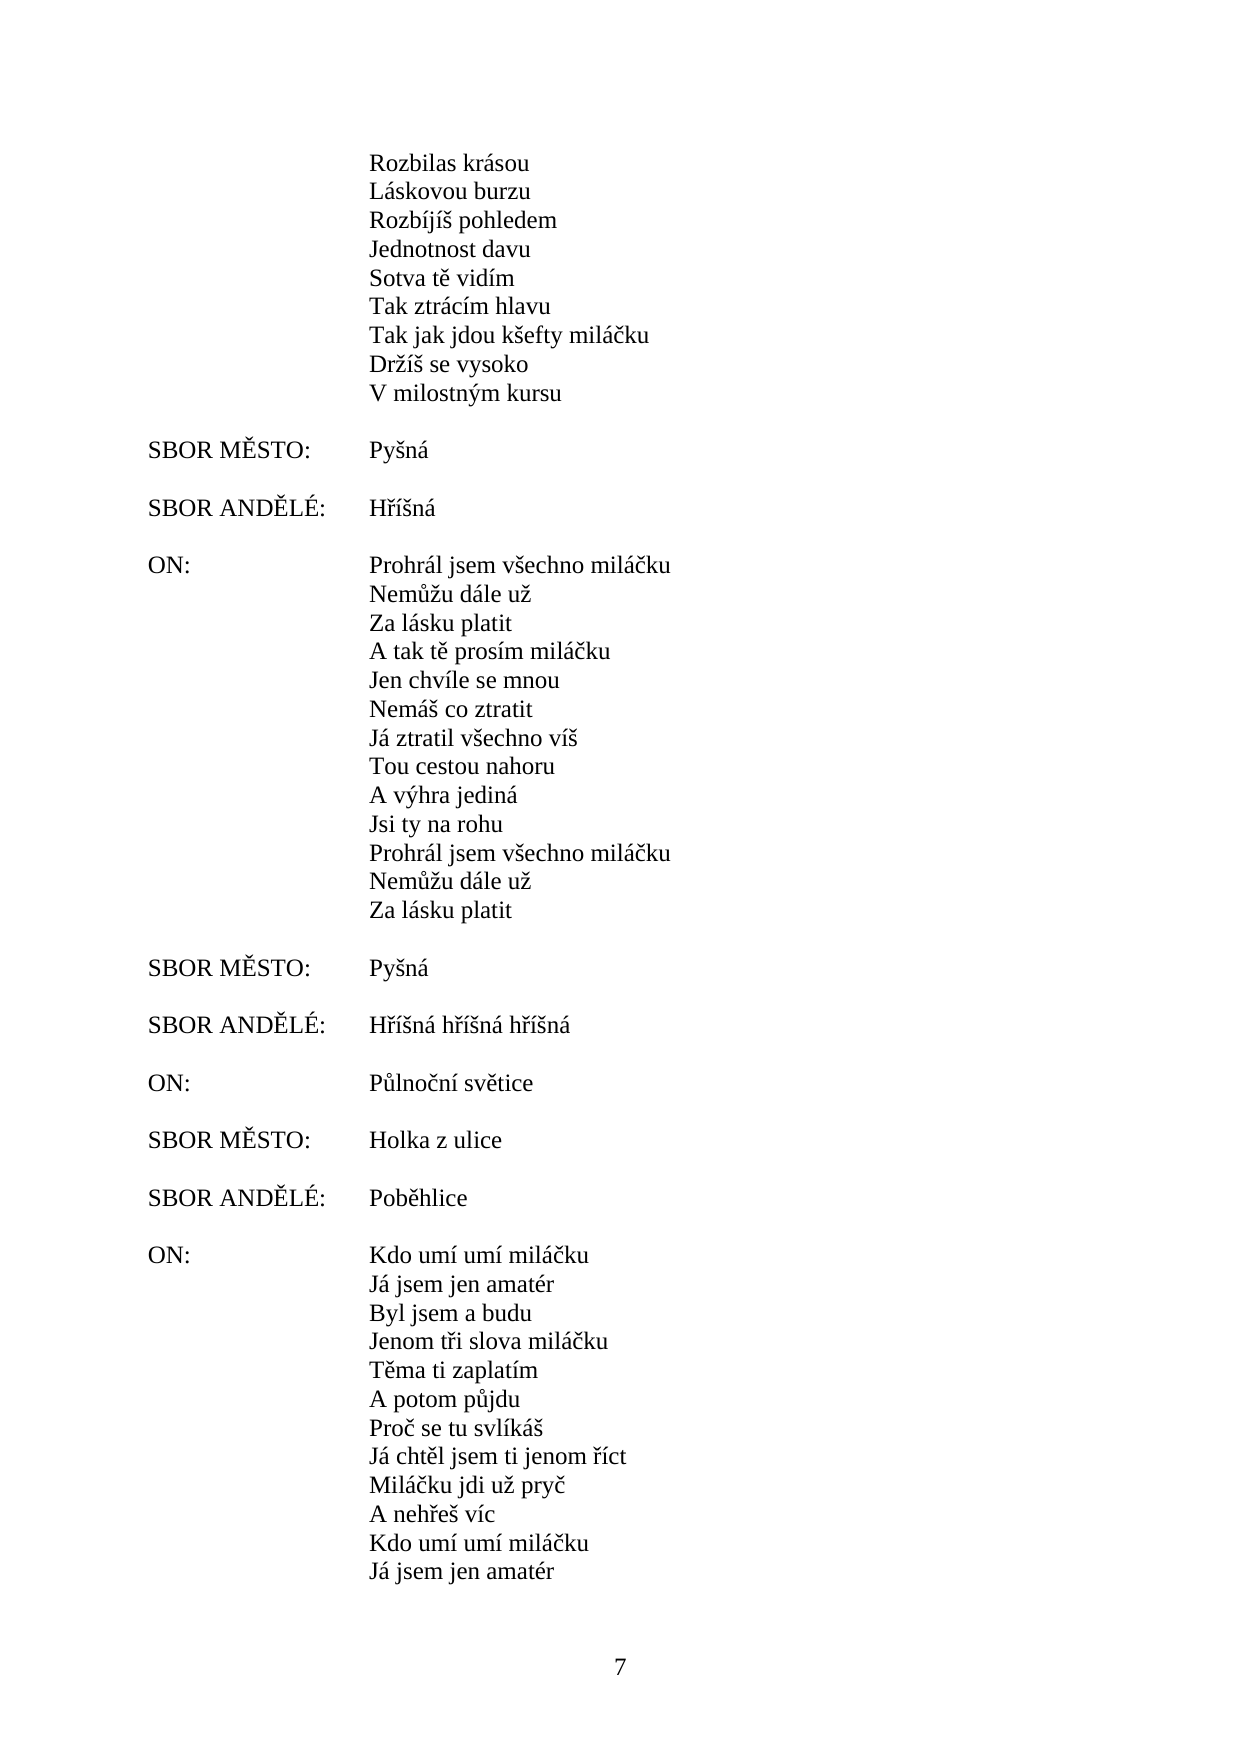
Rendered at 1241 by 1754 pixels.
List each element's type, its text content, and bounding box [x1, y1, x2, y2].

text ON: Prohrál jsem všechno miláčku [148, 550, 1093, 579]
text Jenom tři slova miláčku [148, 1326, 1093, 1355]
text Nemáš co ztratit [148, 694, 1093, 723]
text A potom půjdu [148, 1384, 1093, 1413]
text V milostným kursu [148, 378, 1093, 406]
text Kdo umí umí miláčku [148, 1528, 1093, 1556]
text ON: Půlnoční světice [148, 1068, 1093, 1096]
text Já ztratil všechno víš [148, 723, 1093, 751]
text Proč se tu svlíkáš [148, 1413, 1093, 1441]
text Jsi ty na rohu [148, 809, 1093, 838]
text Držíš se vysoko [148, 349, 1093, 378]
text SBOR ANDĚLÉ: Poběhlice [148, 1183, 1093, 1211]
text Jen chvíle se mnou [148, 665, 1093, 694]
text Jednotnost davu [148, 234, 1093, 263]
text Sotva tě vidím [148, 263, 1093, 291]
text A tak tě prosím miláčku [148, 636, 1093, 665]
text SBOR MĚSTO: Pyšná [148, 953, 1093, 981]
text Láskovou burzu [148, 176, 1093, 205]
text Tak jak jdou kšefty miláčku [148, 320, 1093, 349]
text Rozbíjíš pohledem [148, 205, 1093, 234]
text Za lásku platit [148, 895, 1093, 924]
text Já chtěl jsem ti jenom říct [148, 1441, 1093, 1470]
text Miláčku jdi už pryč [148, 1470, 1093, 1499]
text Rozbilas krásou [148, 148, 1093, 176]
text A výhra jediná [148, 780, 1093, 809]
text SBOR ANDĚLÉ: Hříšná hříšná hříšná [148, 1010, 1093, 1039]
text Nemůžu dále už [148, 866, 1093, 895]
text Byl jsem a budu [148, 1298, 1093, 1326]
text Tak ztrácím hlavu [148, 291, 1093, 320]
text Já jsem jen amatér [148, 1556, 1093, 1585]
text A nehřeš víc [148, 1499, 1093, 1528]
text Prohrál jsem všechno miláčku [148, 838, 1093, 866]
text ON: Kdo umí umí miláčku [148, 1240, 1093, 1269]
text SBOR MĚSTO: Holka z ulice [148, 1125, 1093, 1154]
text Nemůžu dále už [148, 579, 1093, 608]
text Já jsem jen amatér [148, 1269, 1093, 1298]
text SBOR MĚSTO: Pyšná [148, 435, 1093, 464]
text Těma ti zaplatím [148, 1355, 1093, 1384]
text Tou cestou nahoru [148, 751, 1093, 780]
text Za lásku platit [148, 608, 1093, 636]
text SBOR ANDĚLÉ: Hříšná [148, 493, 1093, 521]
